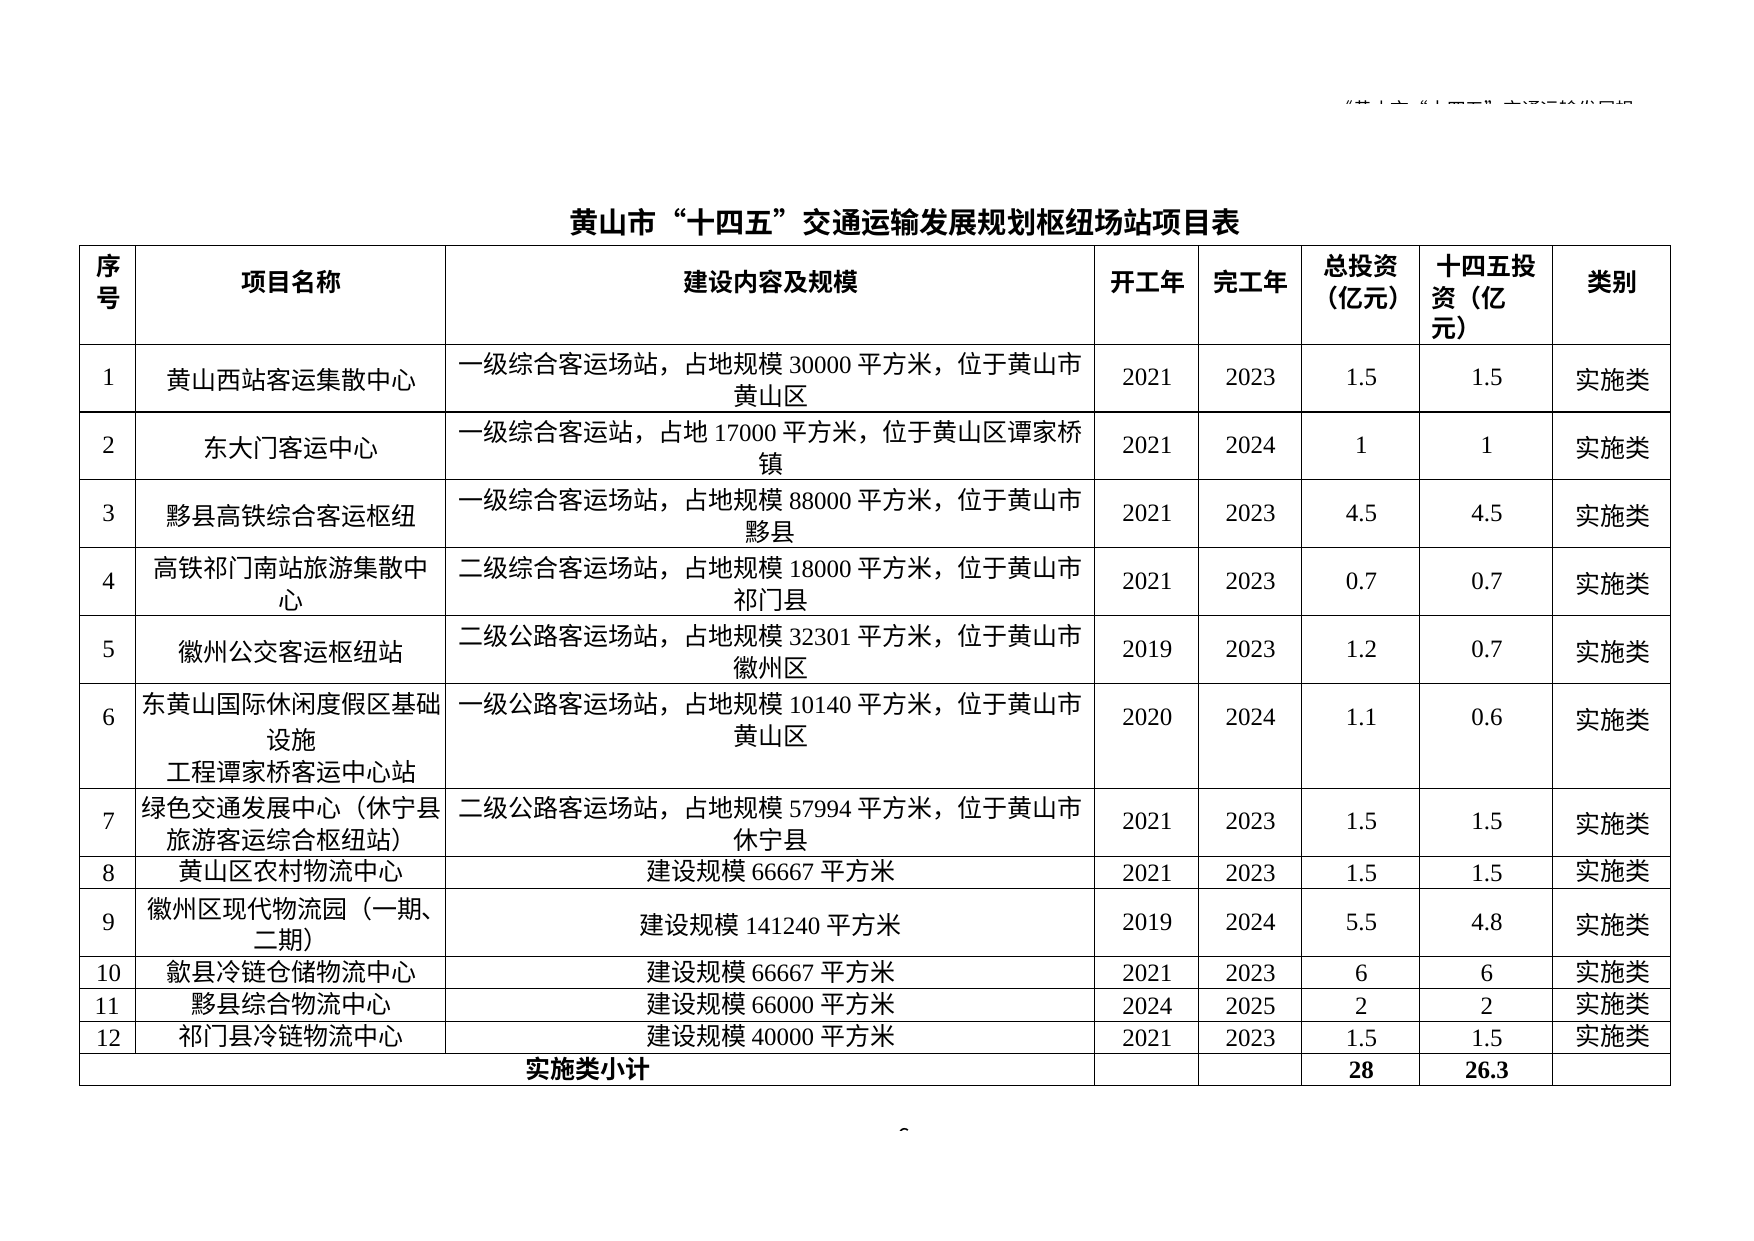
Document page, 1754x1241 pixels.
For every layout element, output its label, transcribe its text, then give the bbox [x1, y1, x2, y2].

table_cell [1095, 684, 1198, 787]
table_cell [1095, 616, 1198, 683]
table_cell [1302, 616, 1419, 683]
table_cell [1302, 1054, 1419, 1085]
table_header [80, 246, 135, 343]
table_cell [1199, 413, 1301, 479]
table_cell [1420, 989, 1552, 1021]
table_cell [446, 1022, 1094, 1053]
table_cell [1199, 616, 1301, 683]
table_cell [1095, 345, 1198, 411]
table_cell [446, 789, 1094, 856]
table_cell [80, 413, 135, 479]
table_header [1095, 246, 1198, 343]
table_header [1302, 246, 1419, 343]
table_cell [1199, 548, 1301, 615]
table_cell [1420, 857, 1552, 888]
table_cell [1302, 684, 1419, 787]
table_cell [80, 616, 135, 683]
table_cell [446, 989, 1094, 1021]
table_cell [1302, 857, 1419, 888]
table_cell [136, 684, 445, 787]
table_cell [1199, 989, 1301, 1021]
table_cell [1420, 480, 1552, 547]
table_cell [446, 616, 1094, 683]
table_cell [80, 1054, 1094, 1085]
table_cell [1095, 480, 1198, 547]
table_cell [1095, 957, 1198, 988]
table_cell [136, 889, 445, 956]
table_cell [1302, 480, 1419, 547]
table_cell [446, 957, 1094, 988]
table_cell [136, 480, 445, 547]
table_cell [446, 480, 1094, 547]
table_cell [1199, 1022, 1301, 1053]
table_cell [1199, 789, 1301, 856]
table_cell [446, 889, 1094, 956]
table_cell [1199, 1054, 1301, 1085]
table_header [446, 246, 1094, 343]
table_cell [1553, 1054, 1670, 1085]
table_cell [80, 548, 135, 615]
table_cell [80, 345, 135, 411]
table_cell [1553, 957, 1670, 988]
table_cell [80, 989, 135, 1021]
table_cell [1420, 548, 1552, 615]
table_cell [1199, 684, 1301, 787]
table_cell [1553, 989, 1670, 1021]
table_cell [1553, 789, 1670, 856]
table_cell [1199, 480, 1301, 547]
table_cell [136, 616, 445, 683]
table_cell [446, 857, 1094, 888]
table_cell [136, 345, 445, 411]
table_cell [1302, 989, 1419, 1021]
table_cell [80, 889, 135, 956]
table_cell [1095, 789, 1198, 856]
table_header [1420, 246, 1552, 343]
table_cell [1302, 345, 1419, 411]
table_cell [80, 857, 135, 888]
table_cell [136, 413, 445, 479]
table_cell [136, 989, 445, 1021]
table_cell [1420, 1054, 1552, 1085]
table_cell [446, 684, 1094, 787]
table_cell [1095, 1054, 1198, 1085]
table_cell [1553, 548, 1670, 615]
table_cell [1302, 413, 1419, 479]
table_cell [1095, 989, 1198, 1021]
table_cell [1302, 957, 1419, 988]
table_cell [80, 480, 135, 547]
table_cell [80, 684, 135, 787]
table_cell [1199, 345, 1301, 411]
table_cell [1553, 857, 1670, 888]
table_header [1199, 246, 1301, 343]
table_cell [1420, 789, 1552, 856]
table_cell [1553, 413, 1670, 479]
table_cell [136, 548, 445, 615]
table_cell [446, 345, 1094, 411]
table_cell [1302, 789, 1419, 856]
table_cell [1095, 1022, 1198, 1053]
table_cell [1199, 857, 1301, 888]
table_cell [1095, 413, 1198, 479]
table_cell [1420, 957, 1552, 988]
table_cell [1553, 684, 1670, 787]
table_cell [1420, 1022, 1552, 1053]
text 黄山市“十四五”交通运输发展规划枢纽场站项目表 [493, 199, 1317, 242]
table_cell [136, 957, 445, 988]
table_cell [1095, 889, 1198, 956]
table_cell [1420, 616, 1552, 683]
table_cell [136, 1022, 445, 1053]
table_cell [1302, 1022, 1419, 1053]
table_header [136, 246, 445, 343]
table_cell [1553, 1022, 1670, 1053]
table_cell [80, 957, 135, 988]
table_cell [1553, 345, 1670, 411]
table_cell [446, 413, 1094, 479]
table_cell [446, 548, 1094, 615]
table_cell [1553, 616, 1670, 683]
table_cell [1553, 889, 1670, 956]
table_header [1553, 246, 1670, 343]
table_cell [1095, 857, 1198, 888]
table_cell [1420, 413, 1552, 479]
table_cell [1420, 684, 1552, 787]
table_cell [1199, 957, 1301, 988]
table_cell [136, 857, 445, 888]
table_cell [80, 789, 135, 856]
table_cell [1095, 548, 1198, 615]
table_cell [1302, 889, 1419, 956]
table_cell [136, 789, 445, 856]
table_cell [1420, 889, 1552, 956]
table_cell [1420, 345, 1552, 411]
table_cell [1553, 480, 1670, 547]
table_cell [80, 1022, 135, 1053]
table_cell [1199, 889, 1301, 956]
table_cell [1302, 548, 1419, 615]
